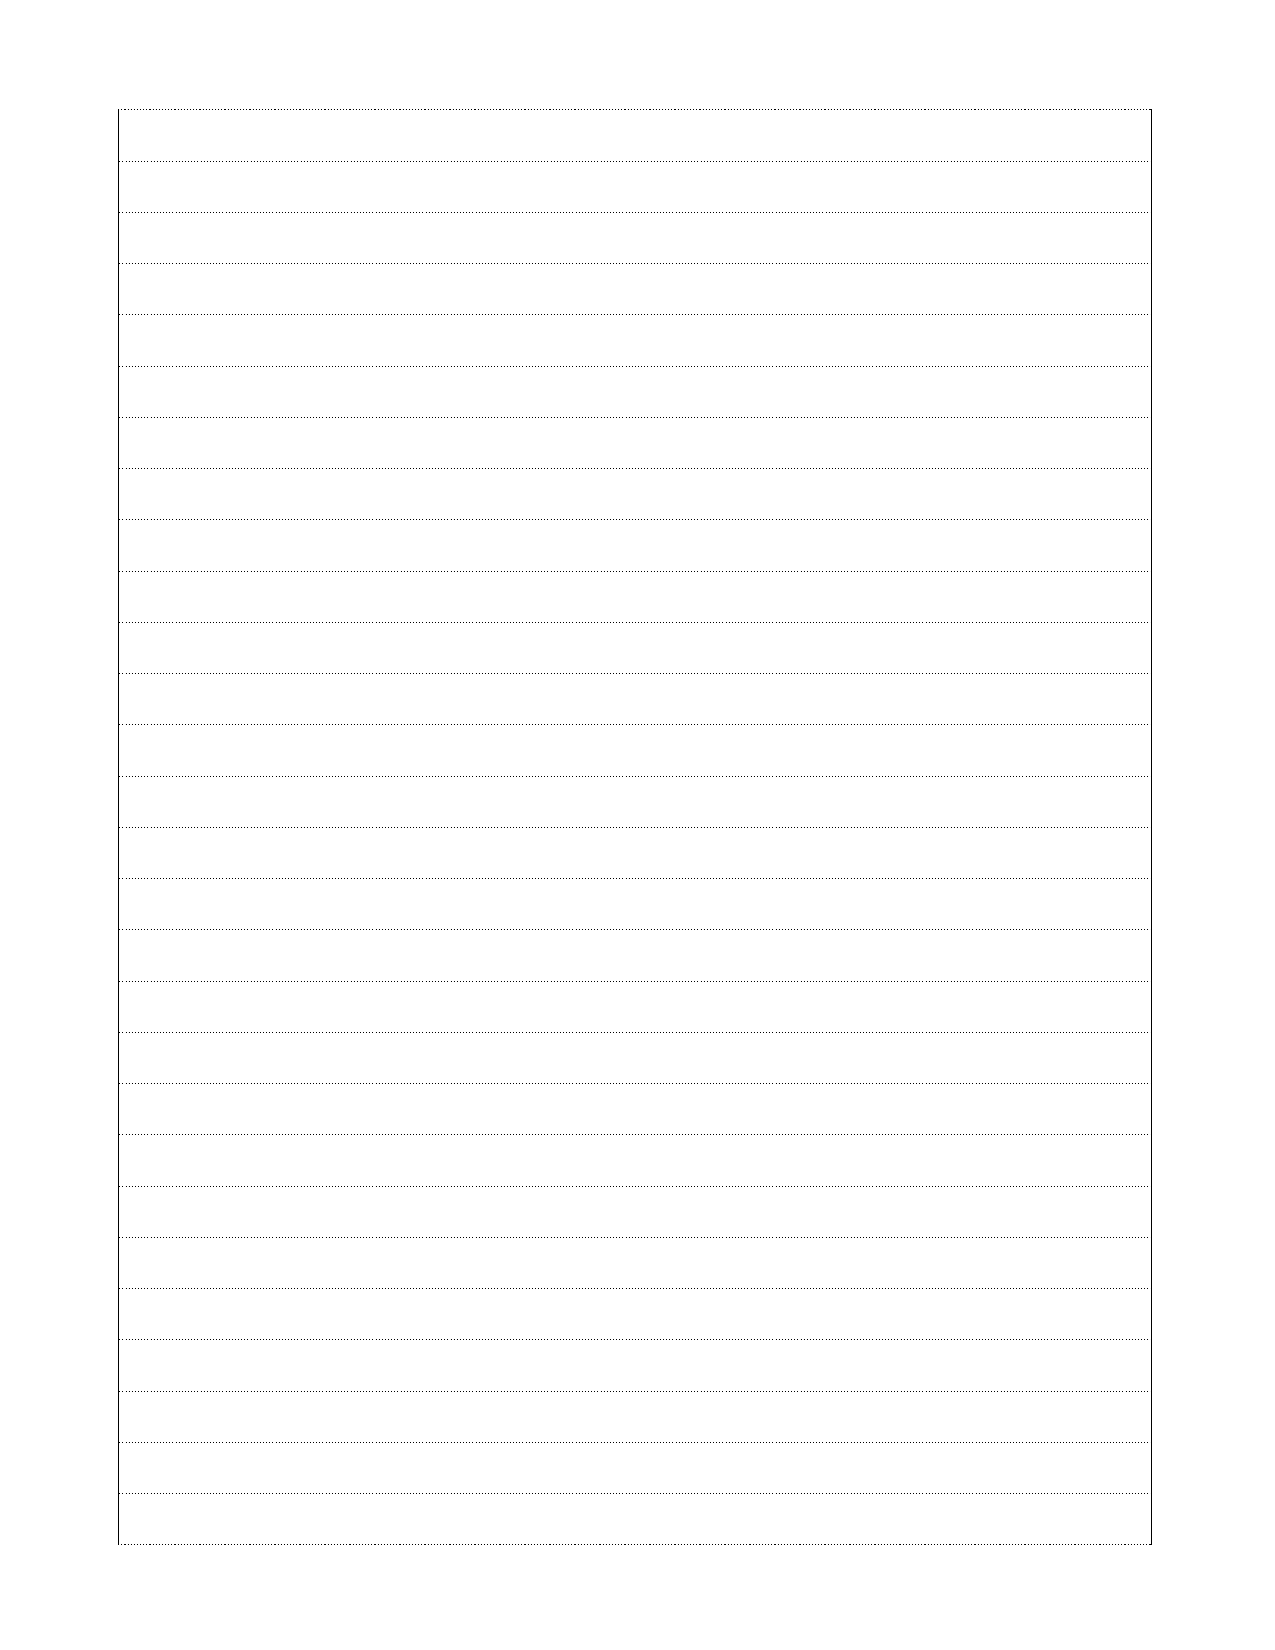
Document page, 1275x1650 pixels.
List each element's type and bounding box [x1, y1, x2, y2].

table_cell [119, 776, 1151, 827]
table_cell [119, 878, 1151, 929]
table_cell [119, 1083, 1151, 1134]
table_cell [119, 929, 1151, 981]
table_cell [119, 622, 1151, 673]
table_cell [119, 1134, 1151, 1186]
table_cell [119, 366, 1151, 417]
table_cell [119, 263, 1151, 314]
table_cell [119, 1493, 1151, 1544]
table_cell [119, 468, 1151, 519]
table_cell [119, 519, 1151, 571]
table_cell [119, 571, 1151, 622]
table_cell [119, 1339, 1151, 1391]
table_cell [119, 161, 1151, 212]
table_cell [119, 1442, 1151, 1493]
table_cell [119, 417, 1151, 468]
table_cell [119, 1186, 1151, 1237]
table_cell [119, 314, 1151, 366]
table_cell [119, 673, 1151, 724]
table_cell [119, 212, 1151, 263]
table_cell [119, 1237, 1151, 1288]
table_cell [119, 1288, 1151, 1339]
table_cell [119, 827, 1151, 878]
table_cell [119, 1032, 1151, 1083]
table_cell [119, 724, 1151, 776]
table_header [119, 109, 1151, 161]
table_cell [119, 981, 1151, 1032]
table_cell [119, 1391, 1151, 1442]
